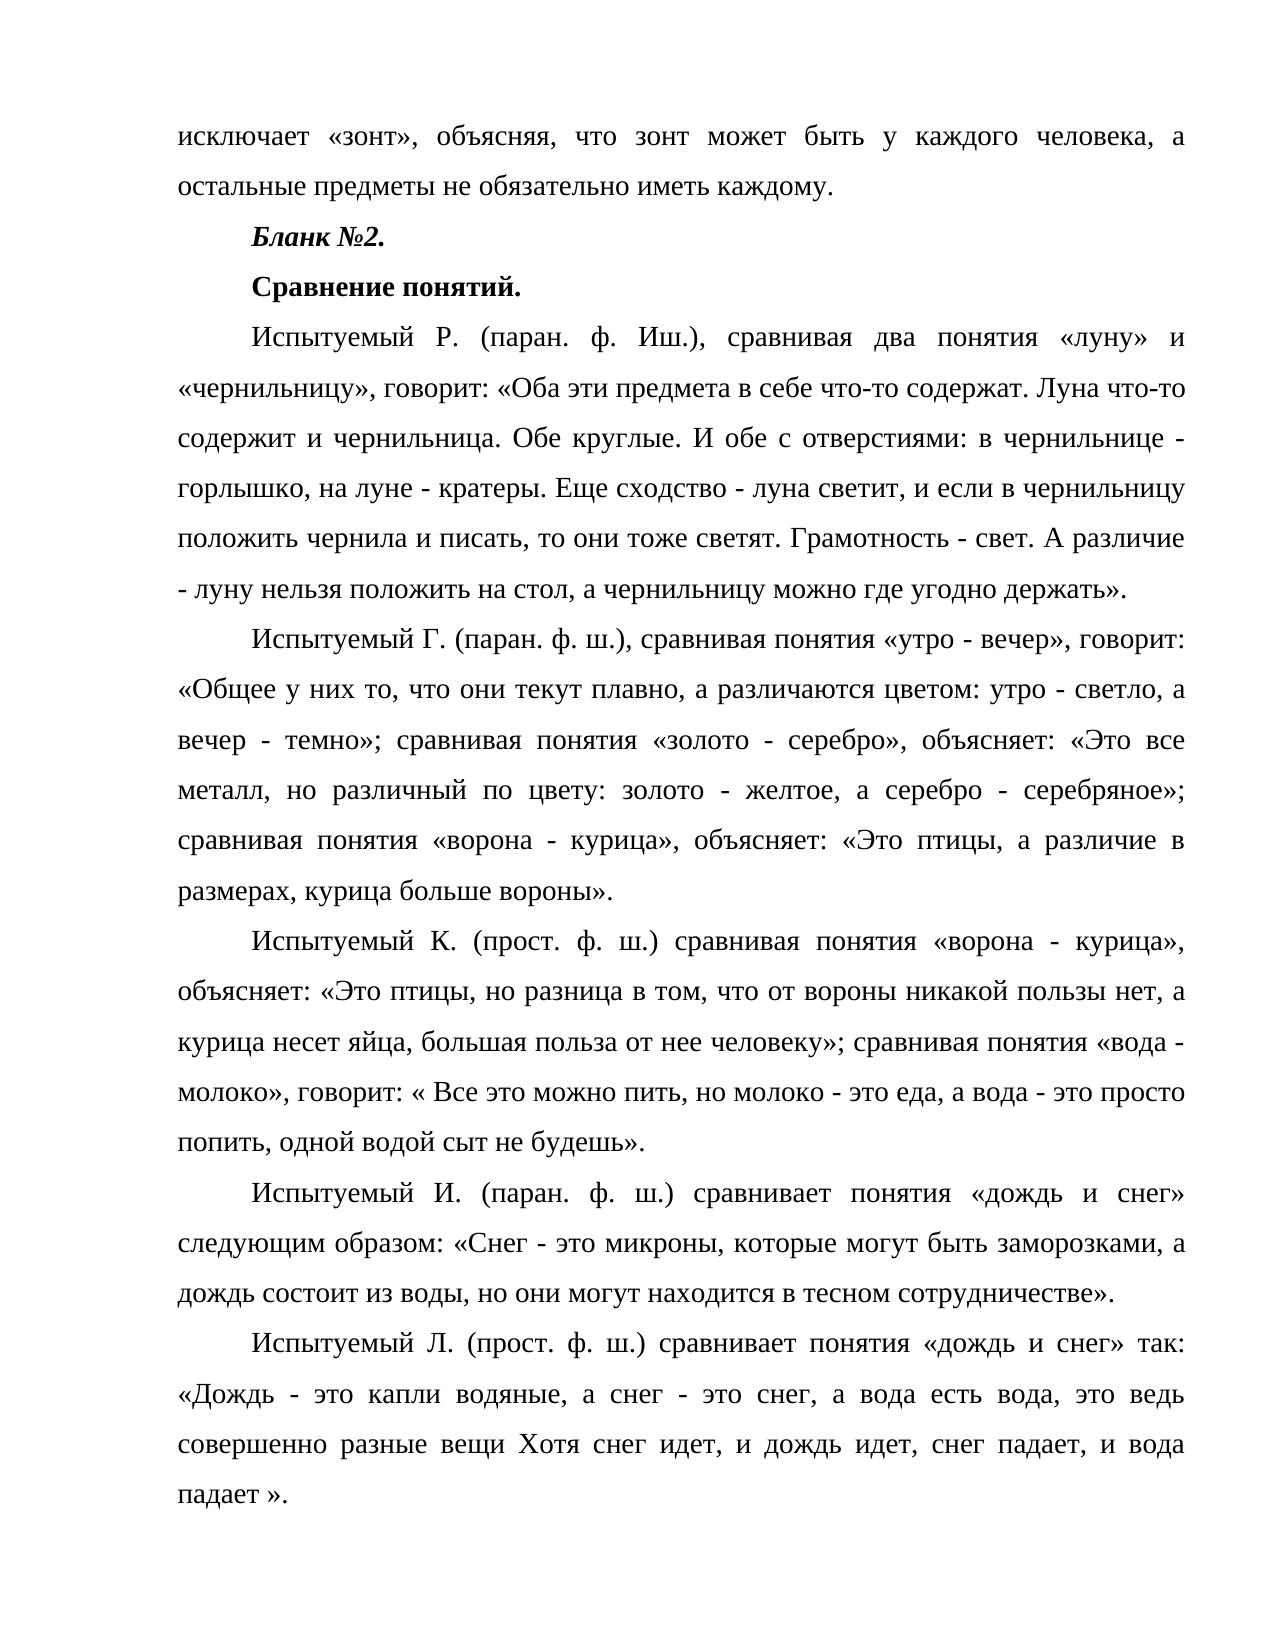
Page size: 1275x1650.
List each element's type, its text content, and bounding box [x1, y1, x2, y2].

text Испытуемый И. (паран. ф. ш.) сравнивает понятия «дождь и снег» следующим образом: «Снег - это микроны, которые могут быть заморозками, а дождь состоит из воды, но они могут находится в тесном сотрудничестве». [177, 1175, 1186, 1309]
text Испытуемый К. (прост. ф. ш.) сравнивая понятия «ворона - курица», объясняет: «Это птицы, но разница в том, что от вороны никакой пользы нет, а курица несет яйца, большая польза от нее человеку»; сравнивая понятия «вода - молоко», говорит: « Все это можно пить, но молоко - это еда, а вода - это просто попить, одной водой сыт не будешь». [177, 923, 1186, 1158]
text Испытуемый Г. (паран. ф. ш.), сравнивая понятия «утро - вечер», говорит: «Общее у них то, что они текут плавно, а различаются цветом: утро - светло, а вечер - темно»; сравнивая понятия «золото - серебро», объясняет: «Это все металл, но различный по цвету: золото - желтое, а серебро - серебряное»; сравнивая понятия «ворона - курица», объясняет: «Это птицы, а различие в размерах, курица больше вороны». [177, 621, 1186, 906]
text Испытуемый Р. (паран. ф. Иш.), сравнивая два понятия «луну» и «чернильницу», говорит: «Оба эти предмета в себе что-то содержат. Луна что-то содержит и чернильница. Обе круглые. И обе с отверстиями: в чернильнице - горлышко, на луне - кратеры. Еще сходство - луна светит, и если в чернильницу положить чернила и писать, то они тоже светят. Грамотность - свет. А различие - луну нельзя положить на стол, а чернильницу можно где угодно держать». [177, 319, 1186, 604]
text Сравнение понятий. [177, 269, 1186, 303]
text Испытуемый Л. (прост. ф. ш.) сравнивает понятия «дождь и снег» так: «Дождь - это капли водяные, а снег - это снег, а вода есть вода, это ведь совершенно разные вещи Хотя снег идет, и дождь идет, снег падает, и вода падает ». [177, 1326, 1186, 1510]
text Бланк №2. [177, 219, 1186, 252]
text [177, 118, 1186, 202]
